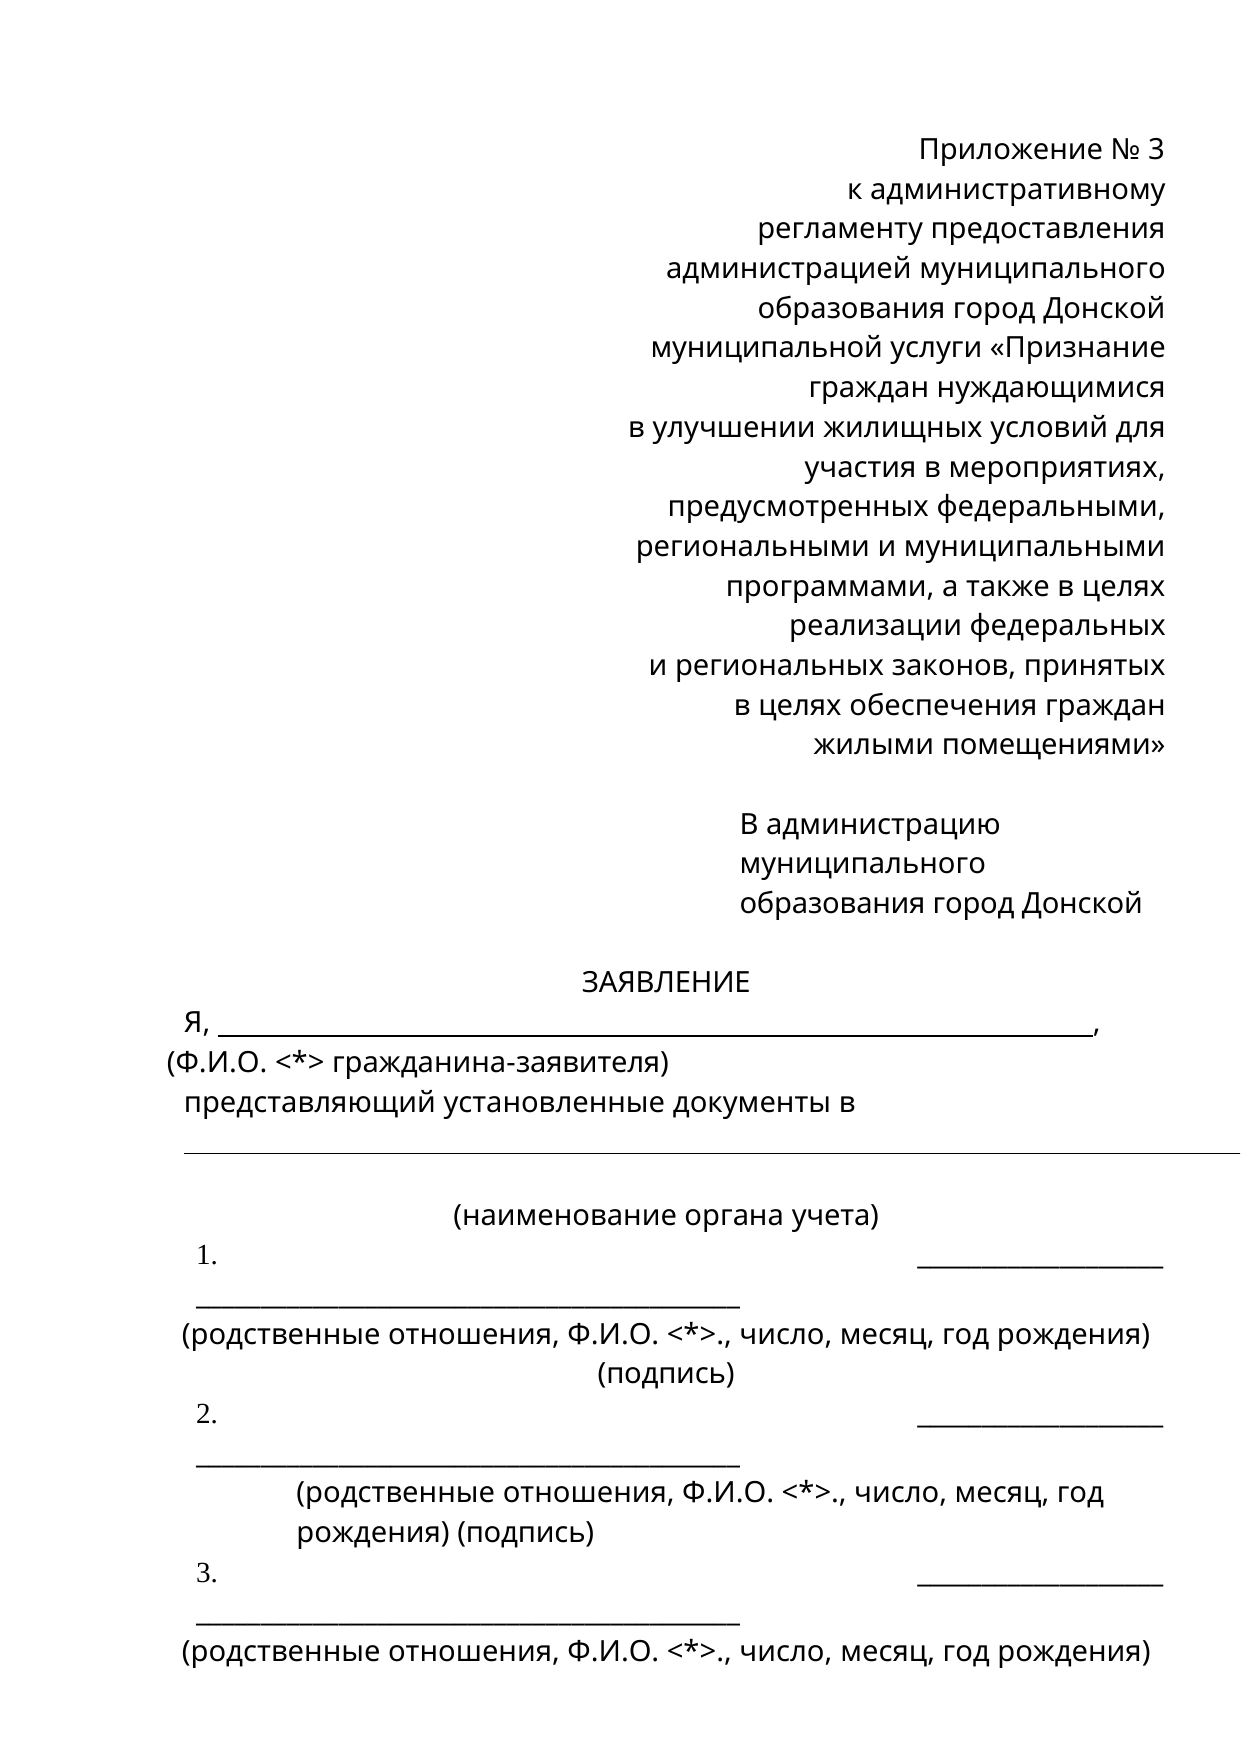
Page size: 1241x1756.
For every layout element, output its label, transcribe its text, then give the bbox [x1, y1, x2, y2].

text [167, 1630, 1165, 1670]
list _____________________________________________________________ [196, 1551, 1165, 1630]
text представляющий установленные документы в [184, 1081, 1165, 1121]
text в улучшении жилищных условий для участия в мероприятиях, предусмотренных федеральными, региональными и муниципальными программами, а также в целях реализации федеральных [546, 406, 1165, 644]
text Я, , [184, 1001, 1165, 1041]
list _____________________________________________________________ [196, 1233, 1165, 1313]
text (родственные отношения, Ф.И.О. <*>., число, месяц, год рождения) (подпись) [296, 1472, 1165, 1551]
text к административному регламенту предоставления администрацией муниципального образования город Донской муниципальной услуги «Признание граждан нуждающимися [555, 168, 1165, 406]
text Приложение № 3 [167, 128, 1165, 168]
text В администрацию муниципального образования город Донской [739, 803, 1165, 922]
text ЗАЯВЛЕНИЕ [167, 962, 1165, 1001]
text (родственные отношения, Ф.И.О. <*>., число, месяц, год рождения) (подпись) [167, 1313, 1165, 1392]
list _____________________________________________________________ [196, 1392, 1165, 1472]
text и региональных законов, принятых в целях обеспечения граждан жилыми помещениями» [606, 644, 1165, 763]
text (Ф.И.О. <*> гражданина-заявителя) [167, 1041, 1165, 1081]
text (наименование органа учета) [167, 1194, 1165, 1233]
